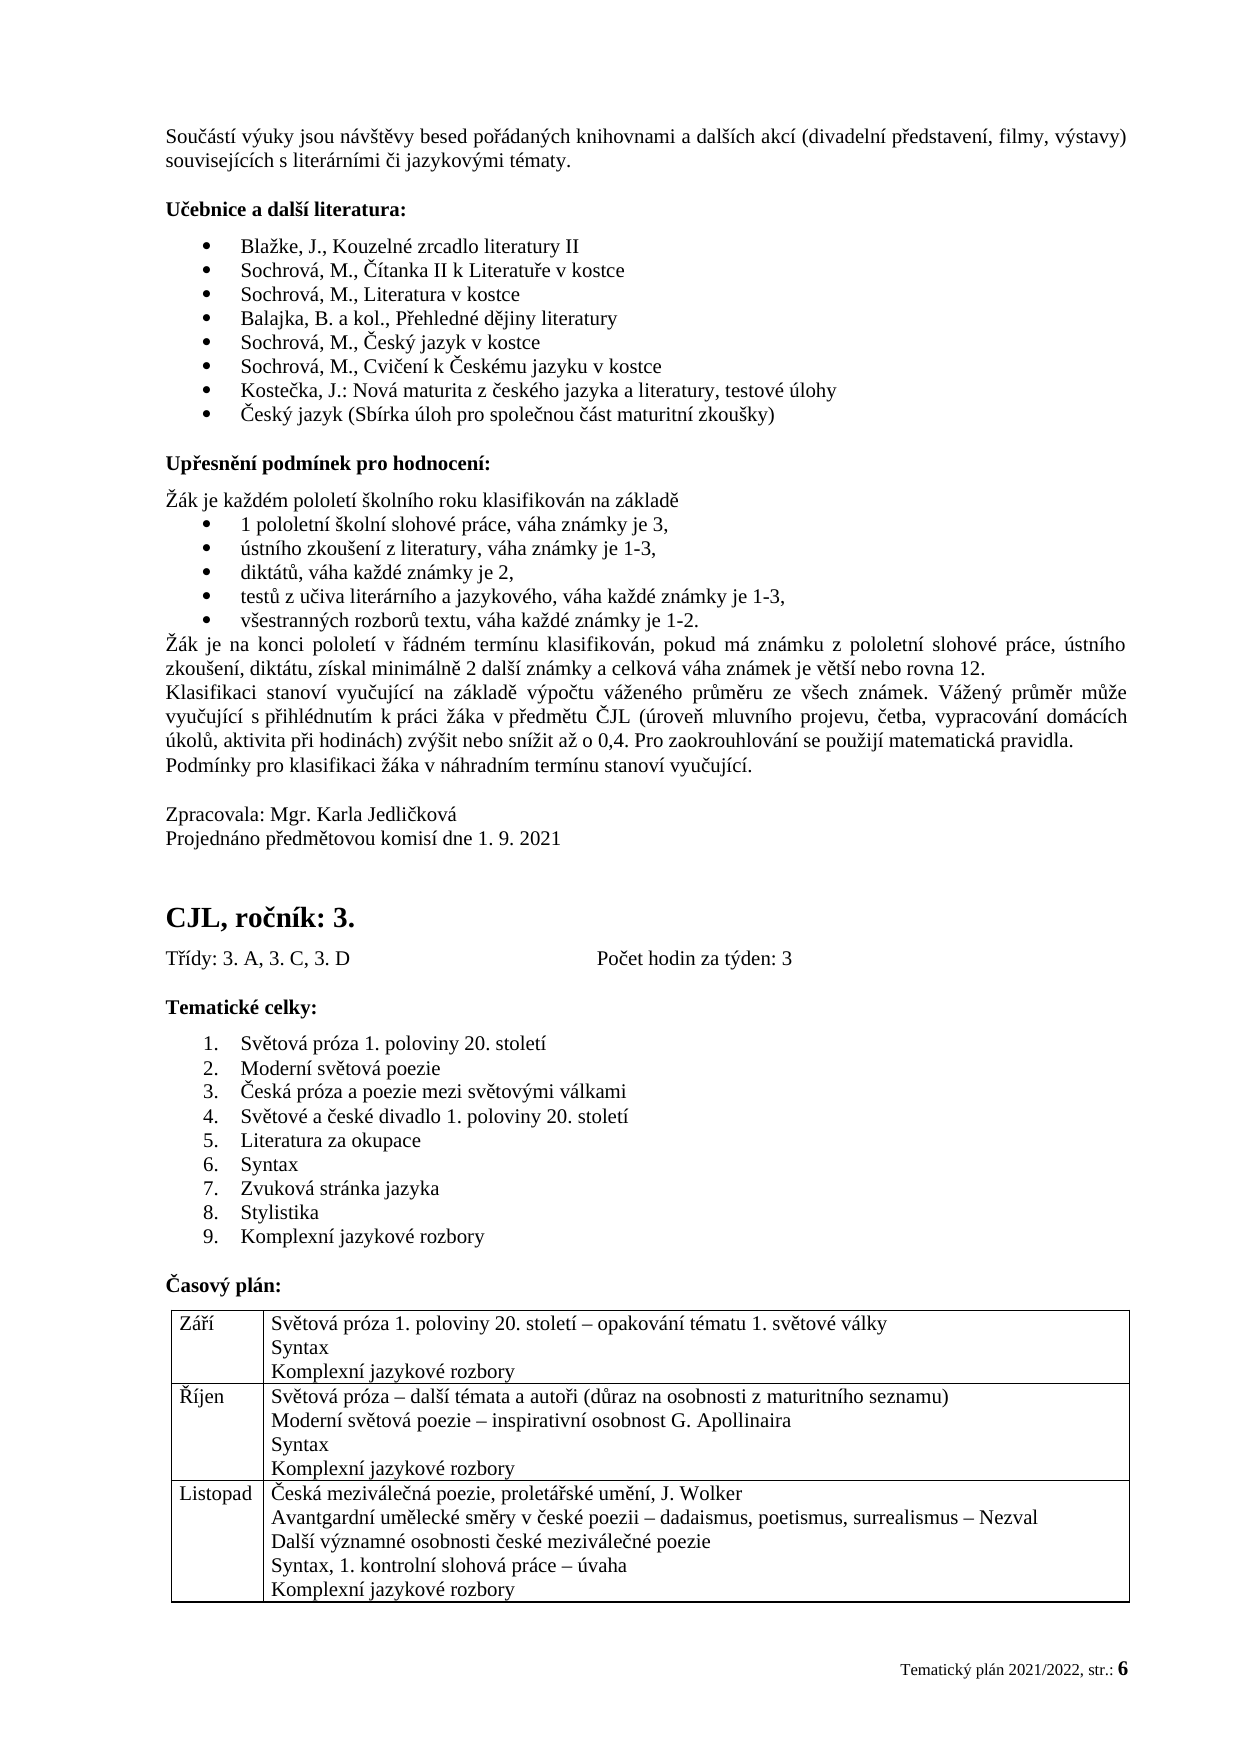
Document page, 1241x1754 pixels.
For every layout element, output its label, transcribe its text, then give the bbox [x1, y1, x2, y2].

list Literatura za okupace [203, 1128, 1128, 1152]
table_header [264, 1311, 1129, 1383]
text Český jazyk (Sbírka úloh pro společnou část maturitní zkoušky) [203, 402, 1128, 426]
text Balajka, B. a kol., Přehledné dějiny literatury [203, 306, 1128, 330]
text CJL, ročník: 3. [165, 900, 1128, 933]
text Součástí výuky jsou návštěvy besed pořádaných knihovnami a dalších akcí (divadelní představení, filmy, výstavy) souvisejících s literárními či jazykovými tématy. [165, 124, 1128, 172]
text 1 pololetní školní slohové práce, váha známky je 3, [203, 512, 1128, 536]
text Sochrová, M., Literatura v kostce [203, 282, 1128, 306]
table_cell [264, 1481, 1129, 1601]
list Světová próza 1. poloviny 20. století [203, 1031, 1128, 1055]
list Zvuková stránka jazyka [203, 1176, 1128, 1200]
text diktátů, váha každé známky je 2, [203, 560, 1128, 584]
text všestranných rozborů textu, váha každé známky je 1-2. [203, 608, 1128, 632]
list Stylistika [203, 1200, 1128, 1224]
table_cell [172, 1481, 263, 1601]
text testů z učiva literárního a jazykového, váha každé známky je 1-3, [203, 584, 1128, 608]
list Moderní světová poezie [203, 1055, 1128, 1079]
list Světové a české divadlo 1. poloviny 20. století [203, 1103, 1128, 1128]
text Žák je na konci pololetí v řádném termínu klasifikován, pokud má známku z pololetní slohové práce, ústního zkoušení, diktátu, získal minimálně 2 další známky a celková váha známek je větší nebo rovna 12. [165, 632, 1128, 680]
text Sochrová, M., Cvičení k Českému jazyku v kostce [203, 354, 1128, 378]
text Zpracovala: Mgr. Karla Jedličková [165, 802, 1128, 826]
text Časový plán: [165, 1273, 1128, 1297]
list Komplexní jazykové rozbory [203, 1224, 1128, 1248]
text Učebnice a další literatura: [165, 197, 1128, 221]
text Klasifikaci stanoví vyučující na základě výpočtu váženého průměru ze všech známek. Vážený průměr může vyučující s přihlédnutím k práci žáka v předmětu ČJL (úroveň mluvního projevu, četba, vypracování domácích úkolů, aktivita při hodinách) zvýšit nebo snížit až o 0,4. Pro zaokrouhlování se použijí matematická pravidla. [165, 680, 1128, 752]
text Tematické celky: [165, 995, 1128, 1019]
text Sochrová, M., Čítanka II k Literatuře v kostce [203, 258, 1128, 282]
text Podmínky pro klasifikaci žáka v náhradním termínu stanoví vyučující. [165, 752, 1128, 777]
text Sochrová, M., Český jazyk v kostce [203, 330, 1128, 354]
list Syntax [203, 1152, 1128, 1176]
text Třídy: 3. A, 3. C, 3. D Počet hodin za týden: 3 [165, 946, 1128, 970]
text Žák je každém pololetí školního roku klasifikován na základě [165, 488, 1128, 512]
text Kostečka, J.: Nová maturita z českého jazyka a literatury, testové úlohy [203, 378, 1128, 402]
list Česká próza a poezie mezi světovými válkami [203, 1079, 1128, 1103]
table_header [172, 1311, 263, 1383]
text Upřesnění podmínek pro hodnocení: [165, 451, 1128, 475]
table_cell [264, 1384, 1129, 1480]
text Blažke, J., Kouzelné zrcadlo literatury II [203, 234, 1128, 258]
text ústního zkoušení z literatury, váha známky je 1-3, [203, 536, 1128, 560]
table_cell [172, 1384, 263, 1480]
text Projednáno předmětovou komisí dne 1. 9. 2021 [165, 826, 1128, 850]
